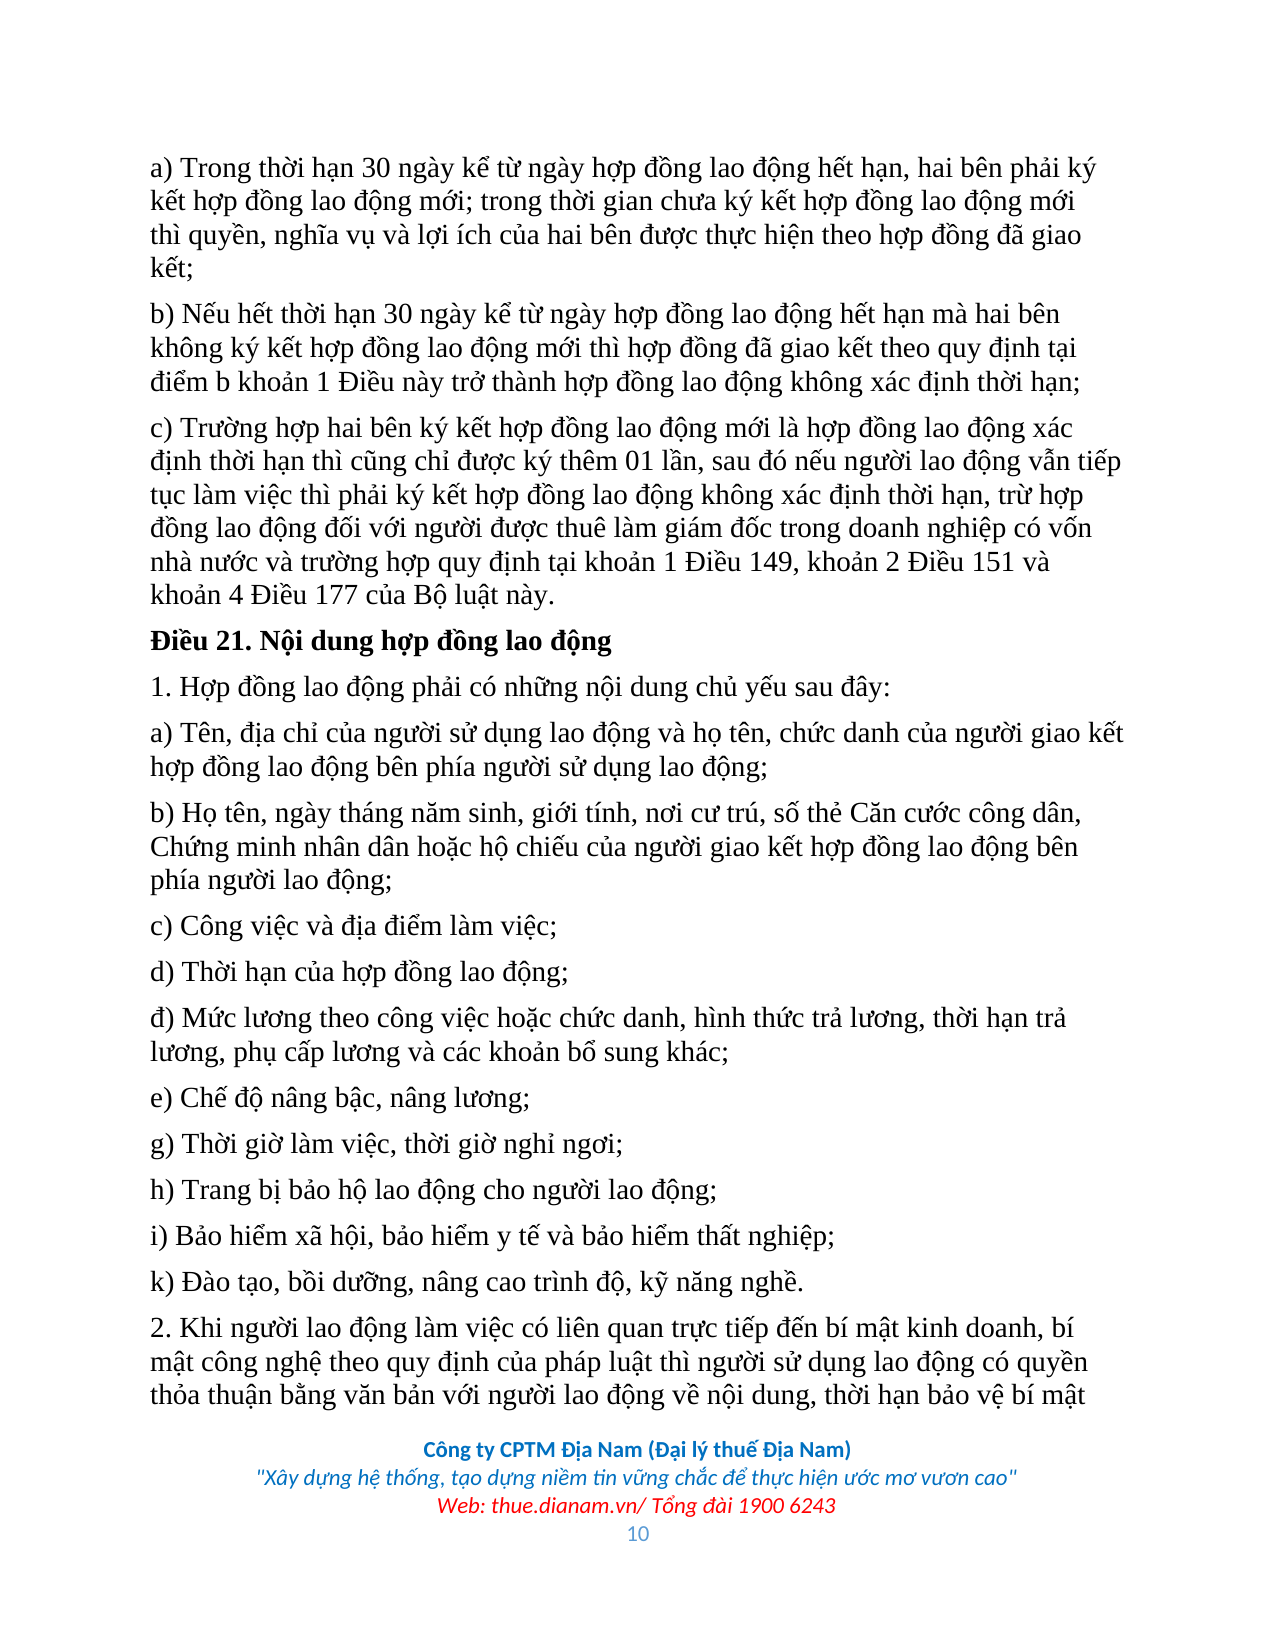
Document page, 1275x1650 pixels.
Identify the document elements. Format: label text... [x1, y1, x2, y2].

text b) Họ tên, ngày tháng năm sinh, giới tính, nơi cư trú, số thẻ Căn cước công dân, Chứng minh nhân dân hoặc hộ chiếu của người giao kết hợp đồng lao động bên phía người lao động; [150, 795, 1125, 896]
text g) Thời giờ làm việc, thời giờ nghỉ ngơi; [150, 1126, 1125, 1159]
text a) Trong thời hạn 30 ngày kể từ ngày hợp đồng lao động hết hạn, hai bên phải ký kết hợp đồng lao động mới; trong thời gian chưa ký kết hợp đồng lao động mới thì quyền, nghĩa vụ và lợi ích của hai bên được thực hiện theo hợp đồng đã giao kết; [150, 150, 1125, 284]
text a) Tên, địa chỉ của người sử dụng lao động và họ tên, chức danh của người giao kết hợp đồng lao động bên phía người sử dụng lao động; [150, 716, 1125, 783]
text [150, 1310, 1125, 1411]
text e) Chế độ nâng bậc, nâng lương; [150, 1080, 1125, 1113]
text i) Bảo hiểm xã hội, bảo hiểm y tế và bảo hiểm thất nghiệp; [150, 1218, 1125, 1252]
text đ) Mức lương theo công việc hoặc chức danh, hình thức trả lương, thời hạn trả lương, phụ cấp lương và các khoản bổ sung khác; [150, 1000, 1125, 1067]
text b) Nếu hết thời hạn 30 ngày kể từ ngày hợp đồng lao động hết hạn mà hai bên không ký kết hợp đồng lao động mới thì hợp đồng đã giao kết theo quy định tại điểm b khoản 1 Điều này trở thành hợp đồng lao động không xác định thời hạn; [150, 297, 1125, 397]
text h) Trang bị bảo hộ lao động cho người lao động; [150, 1172, 1125, 1206]
text Điều 21. Nội dung hợp đồng lao động [150, 623, 1125, 657]
text d) Thời hạn của hợp đồng lao động; [150, 954, 1125, 988]
text c) Công việc và địa điểm làm việc; [150, 908, 1125, 942]
text 1. Hợp đồng lao động phải có những nội dung chủ yếu sau đây: [150, 669, 1125, 703]
text c) Trường hợp hai bên ký kết hợp đồng lao động mới là hợp đồng lao động xác định thời hạn thì cũng chỉ được ký thêm 01 lần, sau đó nếu người lao động vẫn tiếp tục làm việc thì phải ký kết hợp đồng lao động không xác định thời hạn, trừ hợp đồng lao động đối với người được thuê làm giám đốc trong doanh nghiệp có vốn nhà nước và trường hợp quy định tại khoản 1 Điều 149, khoản 2 Điều 151 và khoản 4 Điều 177 của Bộ luật này. [150, 410, 1125, 611]
text k) Đào tạo, bồi dưỡng, nâng cao trình độ, kỹ năng nghề. [150, 1264, 1125, 1298]
